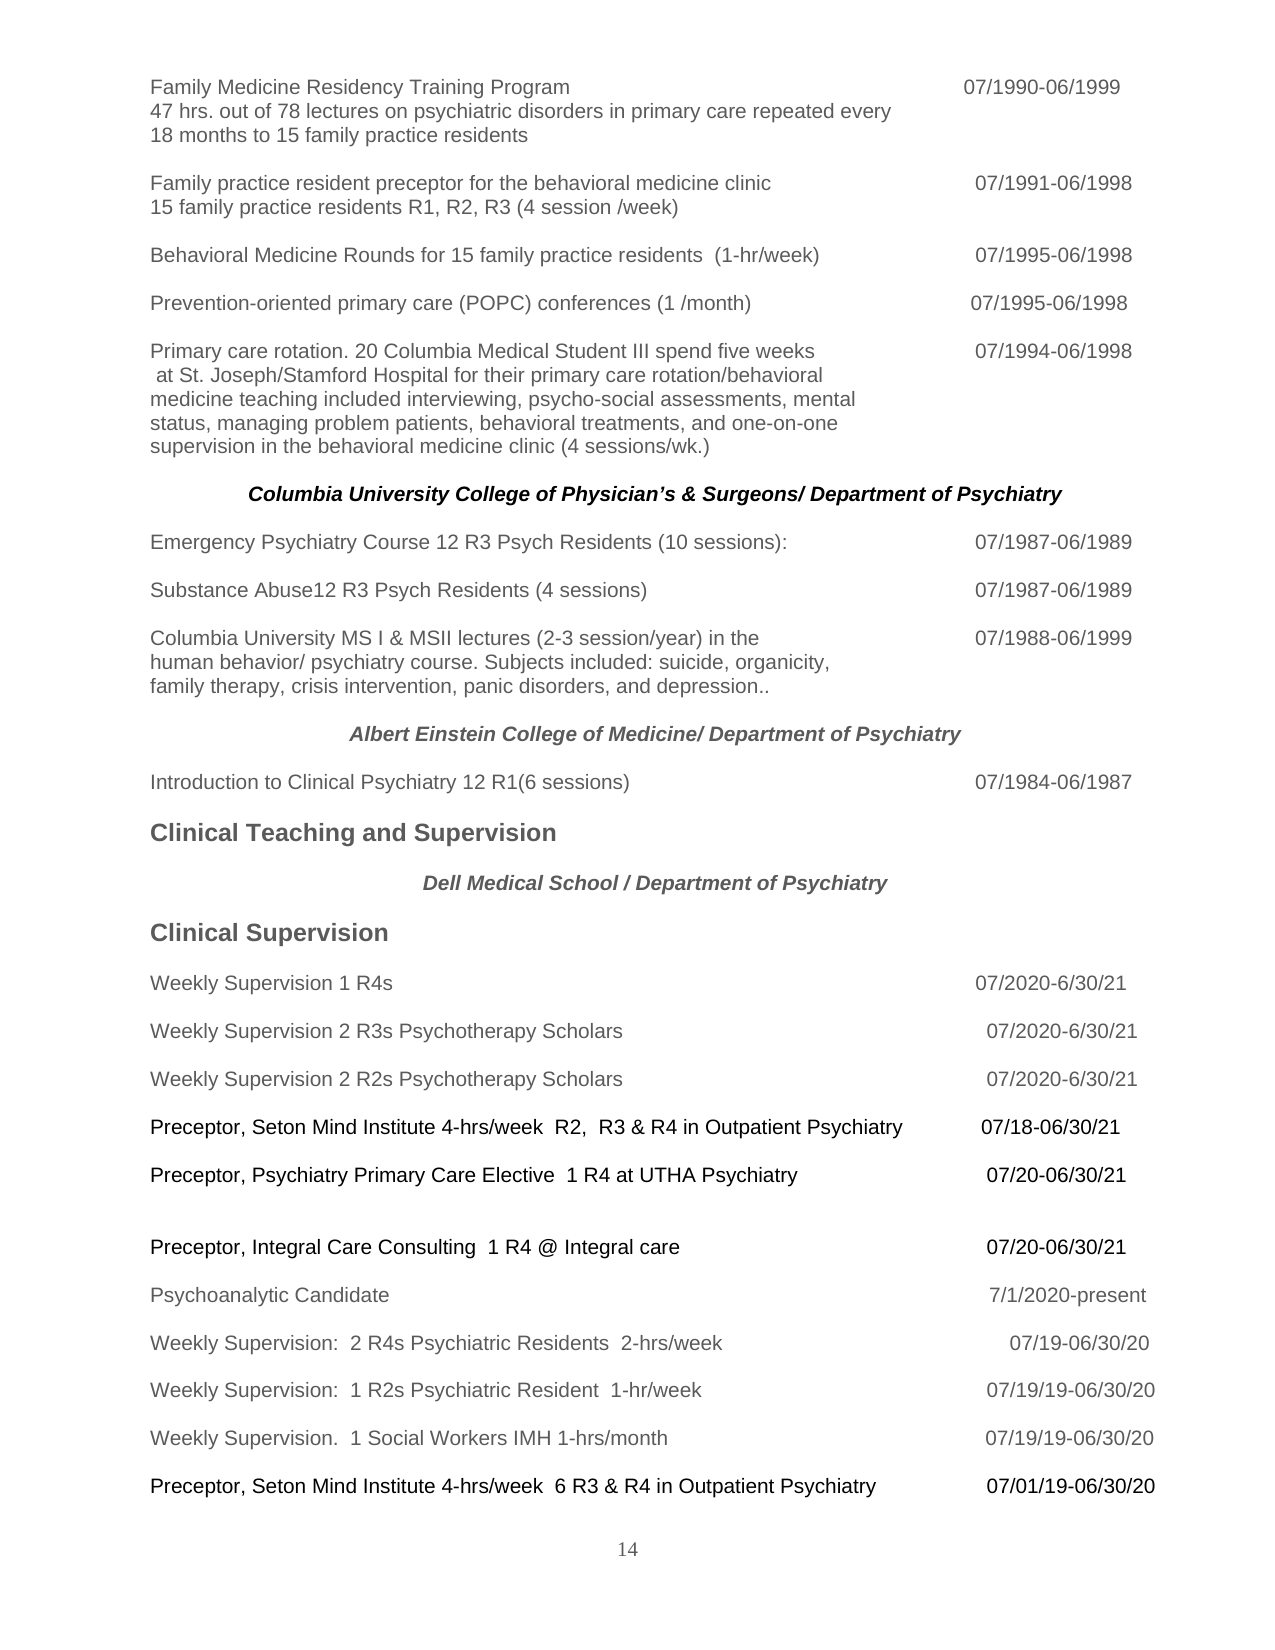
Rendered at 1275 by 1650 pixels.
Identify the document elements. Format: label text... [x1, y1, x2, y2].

text Weekly Supervision: 2 R4s Psychiatric Residents 2-hrs/week 07/19-06/30/20 [150, 1330, 1162, 1354]
text Weekly Supervision 1 R4s 07/2020-6/30/21 [150, 971, 1162, 995]
text Albert Einstein College of Medicine/ Department of Psychiatry [150, 722, 1162, 746]
text Preceptor, Integral Care Consulting 1 R4 @ Integral care 07/20-06/30/21 [150, 1234, 1162, 1258]
text Substance Abuse12 R3 Psych Residents (4 sessions) 07/1987-06/1989 [150, 578, 1162, 602]
text supervision in the behavioral medicine clinic (4 sessions/wk.) [150, 434, 1162, 458]
text Emergency Psychiatry Course 12 R3 Psych Residents (10 sessions): 07/1987-06/1989 [150, 530, 1162, 554]
text Columbia University MS I & MSII lectures (2-3 session/year) in the 07/1988-06/1999 [150, 626, 1162, 650]
text family therapy, crisis intervention, panic disorders, and depression.. [150, 674, 1162, 698]
text Preceptor, Seton Mind Institute 4-hrs/week 6 R3 & R4 in Outpatient Psychiatry 07/01/19-06/30/20 [150, 1474, 1162, 1498]
text Weekly Supervision. 1 Social Workers IMH 1-hrs/month 07/19/19-06/30/20 [150, 1426, 1200, 1450]
text medicine teaching included interviewing, psycho-social assessments, mental [150, 386, 1162, 410]
text Weekly Supervision 2 R2s Psychotherapy Scholars 07/2020-6/30/21 [150, 1067, 1162, 1091]
text Columbia University College of Physician’s & Surgeons/ Department of Psychiatry [150, 482, 1162, 506]
text at St. Joseph/Stamford Hospital for their primary care rotation/behavioral [150, 362, 1162, 386]
text Preceptor, Psychiatry Primary Care Elective 1 R4 at UTHA Psychiatry 07/20-06/30/21 [150, 1163, 1162, 1187]
text Family practice resident preceptor for the behavioral medicine clinic 07/1991-06/1998 [150, 171, 1162, 195]
text Psychoanalytic Candidate 7/1/2020-present [150, 1282, 1162, 1306]
text Weekly Supervision: 1 R2s Psychiatric Resident 1-hr/week 07/19/19-06/30/20 [150, 1378, 1200, 1402]
text Dell Medical School / Department of Psychiatry [150, 870, 1162, 894]
text Clinical Supervision [150, 918, 1125, 947]
text 15 family practice residents R1, R2, R3 (4 session /week) [150, 195, 1162, 219]
text Family Medicine Residency Training Program 07/1990-06/1999 [150, 75, 1125, 99]
text Behavioral Medicine Rounds for 15 family practice residents (1-hr/week) 07/1995-06/1998 [150, 243, 1162, 267]
text status, managing problem patients, behavioral treatments, and one-on-one [150, 410, 1162, 434]
text Clinical Teaching and Supervision [150, 818, 1125, 846]
text Weekly Supervision 2 R3s Psychotherapy Scholars 07/2020-6/30/21 [150, 1019, 1162, 1043]
text Prevention-oriented primary care (POPC) conferences (1 /month) 07/1995-06/1998 [150, 291, 1162, 314]
text 47 hrs. out of 78 lectures on psychiatric disorders in primary care repeated every 18 months to 15 family practice residents [150, 99, 1125, 147]
text Primary care rotation. 20 Columbia Medical Student III spend five weeks 07/1994-06/1998 [150, 338, 1162, 362]
text Preceptor, Seton Mind Institute 4-hrs/week R2, R3 & R4 in Outpatient Psychiatry 07/18-06/30/21 [150, 1115, 1162, 1139]
text human behavior/ psychiatry course. Subjects included: suicide, organicity, [150, 650, 1162, 674]
text Introduction to Clinical Psychiatry 12 R1(6 sessions) 07/1984-06/1987 [150, 770, 1162, 794]
